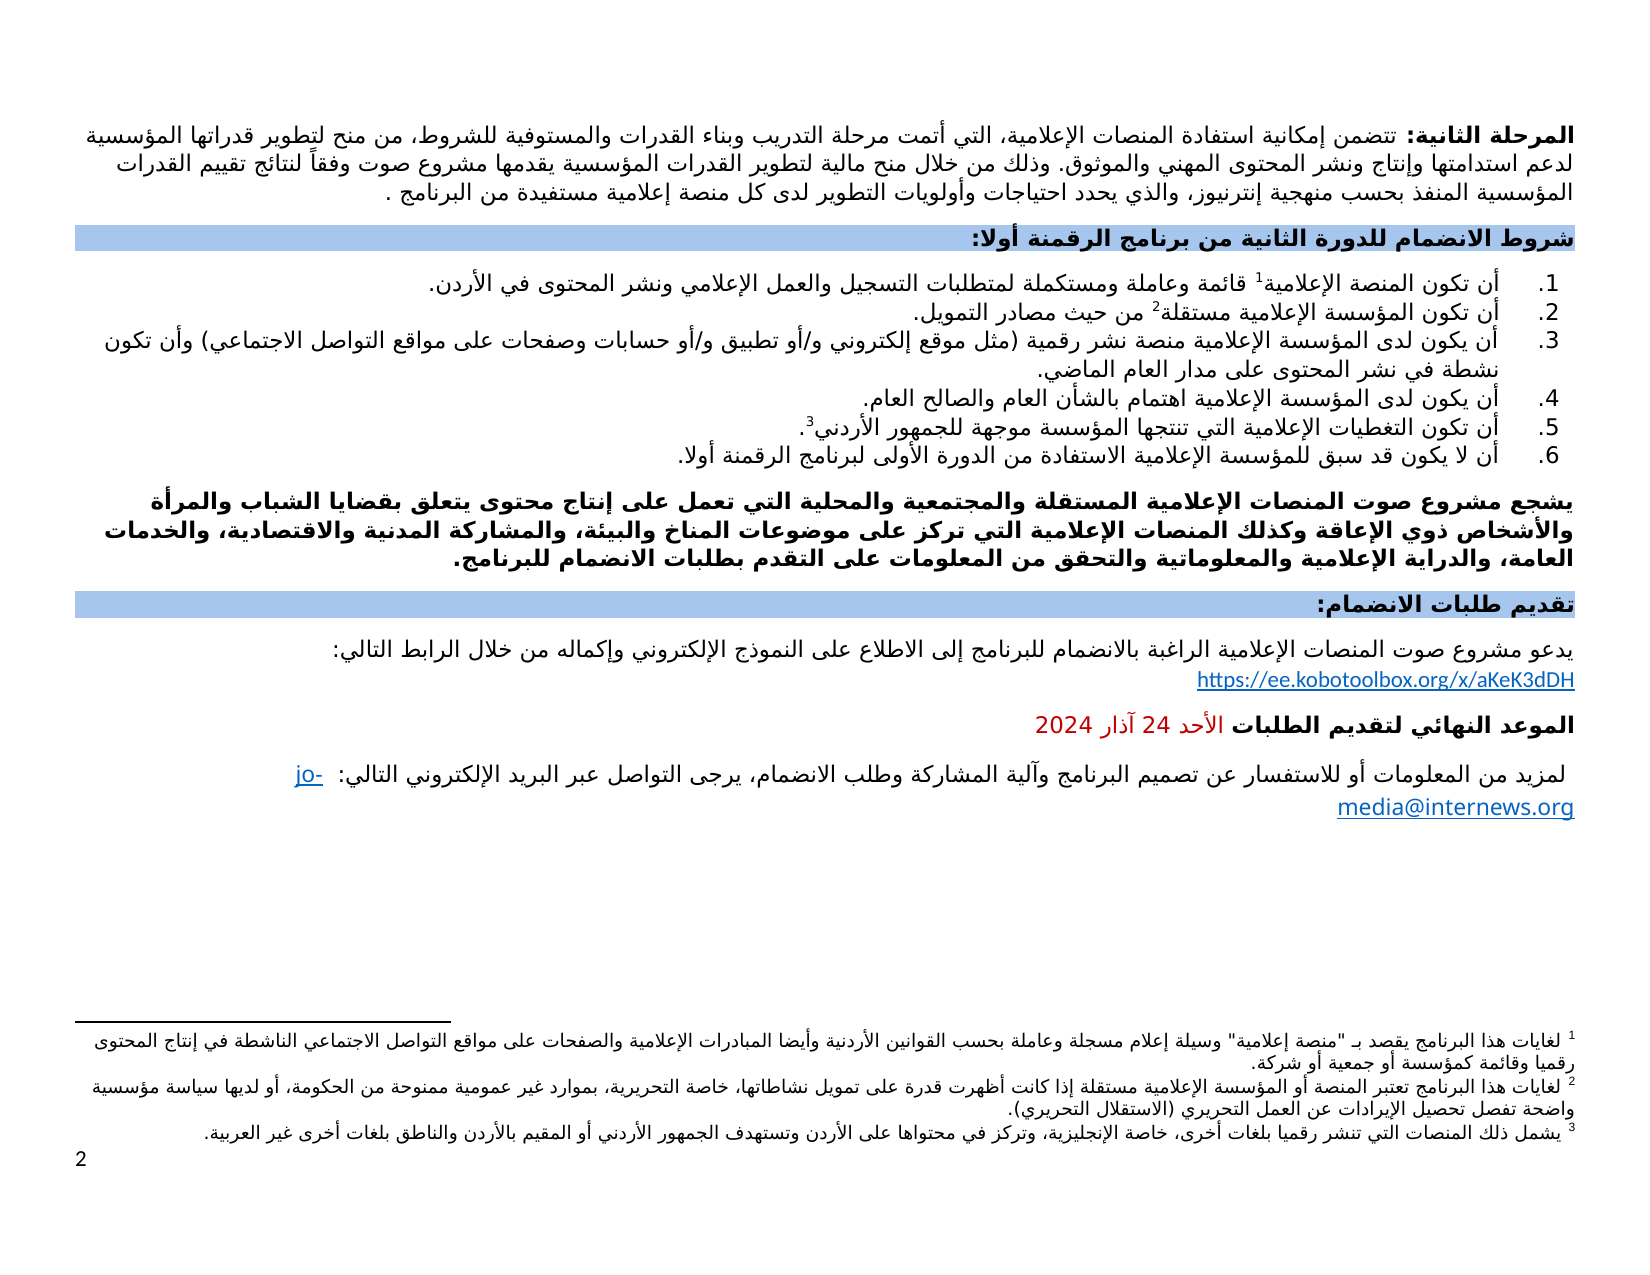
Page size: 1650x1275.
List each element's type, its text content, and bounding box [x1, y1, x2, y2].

list أن يكون لدى المؤسسة الإعلامية منصة نشر رقمية (مثل موقع إلكتروني و/أو تطبيق و/أو حسابات وصفحات على مواقع التواصل الاجتماعي) وأن تكون نشطة في نشر المحتوى على مدار العام الماضي. [75, 328, 1537, 383]
text المرحلة الثانية: تتضمن إمكانية استفادة المنصات الإعلامية، التي أتمت مرحلة التدريب وبناء القدرات والمستوفية للشروط، من منح لتطوير قدراتها المؤسسية لدعم استدامتها وإنتاج ونشر المحتوى المهني والموثوق. وذلك من خلال منح مالية لتطوير القدرات المؤسسية يقدمها مشروع صوت وفقاً لنتائج تقييم القدرات المؤسسية المنفذ بحسب منهجية إنترنيوز، والذي يحدد احتياجات وأولويات التطوير لدى كل منصة إعلامية مستفيدة من البرنامج . [75, 122, 1575, 206]
list أن تكون المؤسسة الإعلامية مستقلة من حيث مصادر التمويل. [75, 299, 1537, 326]
list أن لا يكون قد سبق للمؤسسة الإعلامية الاستفادة من الدورة الأولى لبرنامج الرقمنة أولا. [75, 443, 1537, 469]
text تقديم طلبات الانضمام: [75, 591, 1575, 618]
text يدعو مشروع صوت المنصات الإعلامية الراغبة بالانضمام للبرنامج إلى الاطلاع على النموذج الإلكتروني وإكماله من خلال الرابط التالي: https://ee.kobotoolbox.org/x/aKeK3dDH [75, 636, 1575, 693]
text لمزيد من المعلومات أو للاستفسار عن تصميم البرنامج وآلية المشاركة وطلب الانضمام، يرجى التواصل عبر البريد الإلكتروني التالي: jo-media@internews.org [75, 758, 1575, 823]
list أن تكون المنصة الإعلامية قائمة وعاملة ومستكملة لمتطلبات التسجيل والعمل الإعلامي ونشر المحتوى في الأردن. [75, 270, 1537, 297]
list أن يكون لدى المؤسسة الإعلامية اهتمام بالشأن العام والصالح العام. [75, 385, 1537, 412]
text شروط الانضمام للدورة الثانية من برنامج الرقمنة أولا: [75, 225, 1575, 251]
text الموعد النهائي لتقديم الطلبات الأحد 24 آذار 2024 [75, 712, 1575, 739]
text يشجع مشروع صوت المنصات الإعلامية المستقلة والمجتمعية والمحلية التي تعمل على إنتاج محتوى يتعلق بقضايا الشباب والمرأة والأشخاص ذوي الإعاقة وكذلك المنصات الإعلامية التي تركز على موضوعات المناخ والبيئة، والمشاركة المدنية والاقتصادية، والخدمات العامة، والدراية الإعلامية والمعلوماتية والتحقق من المعلومات على التقدم بطلبات الانضمام للبرنامج. [75, 488, 1575, 572]
list أن تكون التغطيات الإعلامية التي تنتجها المؤسسة موجهة للجمهور الأردني. [75, 414, 1537, 441]
